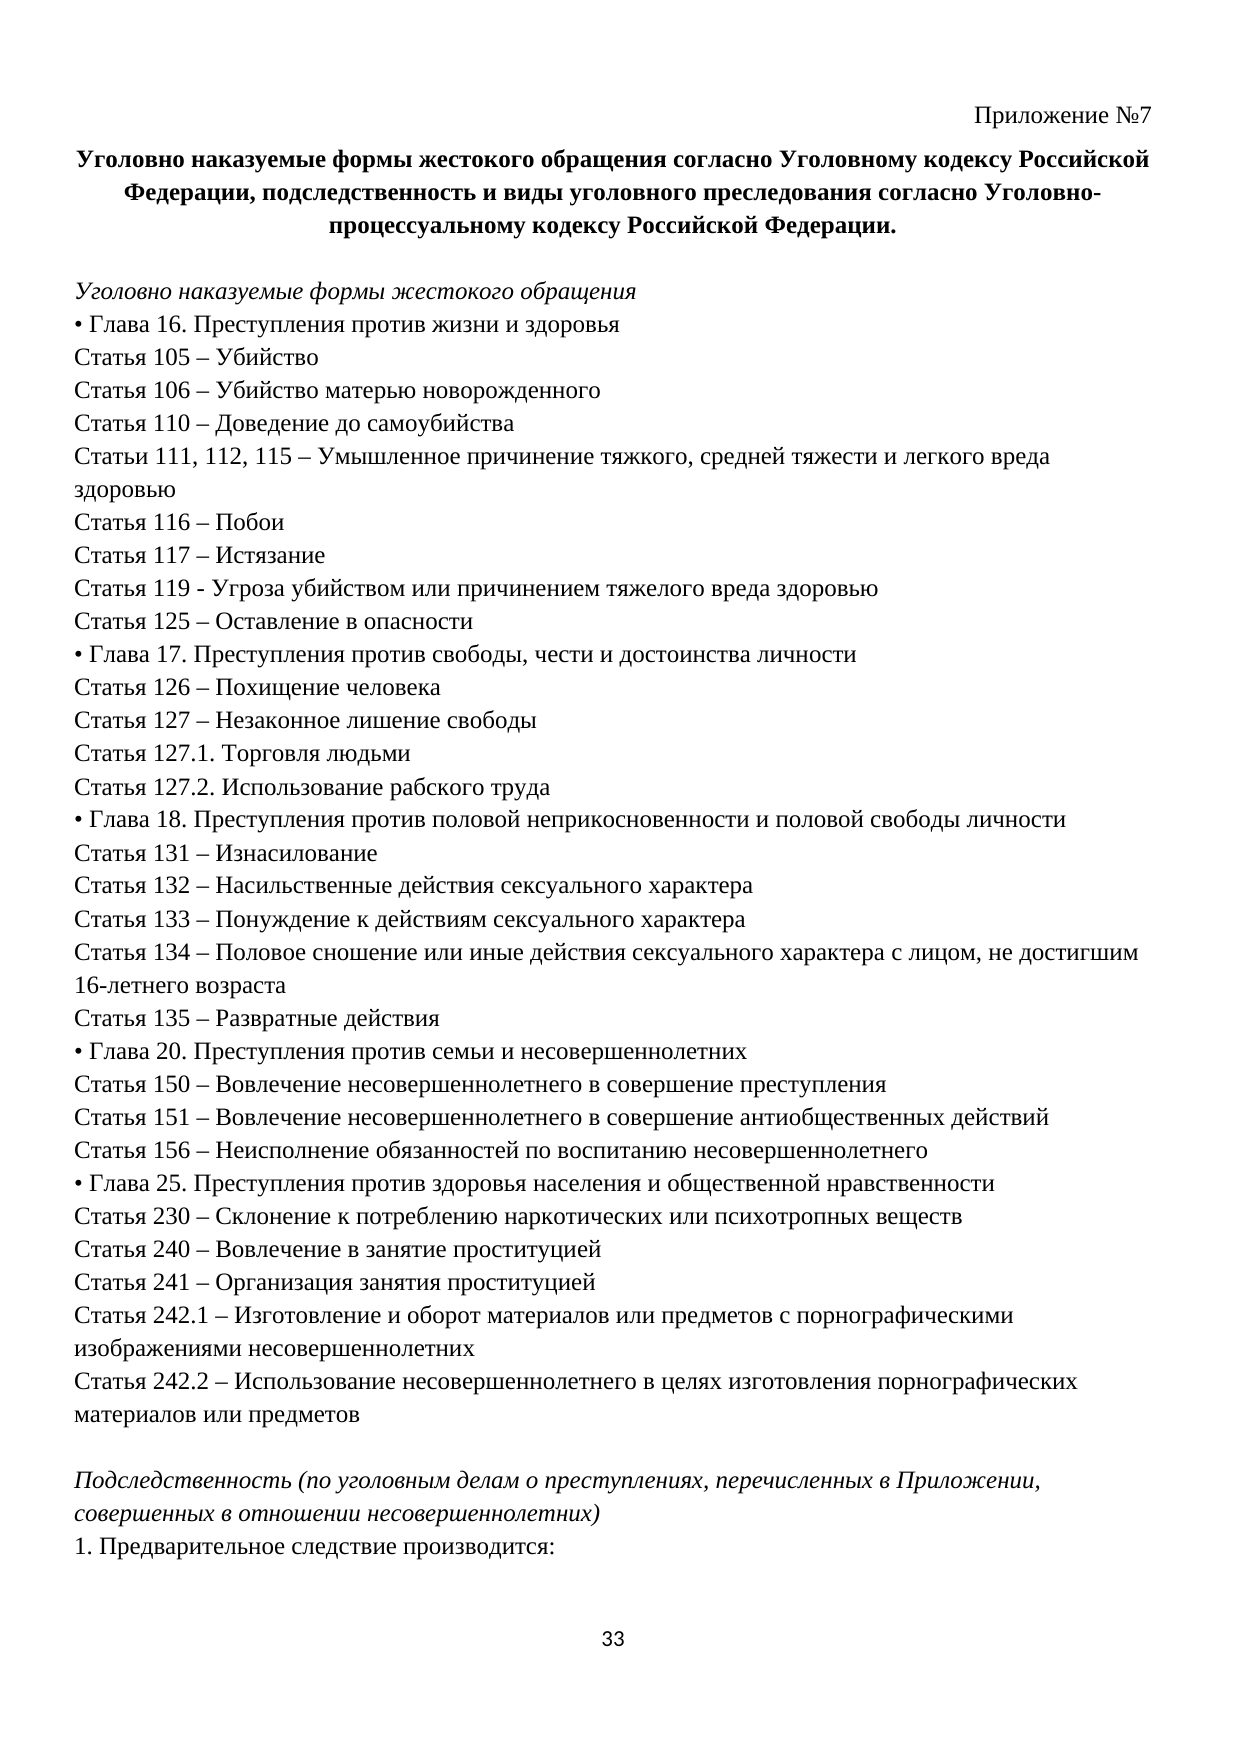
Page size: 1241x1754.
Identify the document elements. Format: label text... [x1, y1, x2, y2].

text Статья 230 – Склонение к потреблению наркотических или психотропных веществ [74, 1201, 1152, 1229]
text • Глава 16. Преступления против жизни и здоровья [74, 309, 1152, 338]
text Статья 116 – Побои [74, 507, 1152, 536]
text Статья 117 – Истязание [74, 540, 1152, 569]
text Статья 106 – Убийство матерью новорожденного [74, 375, 1152, 404]
text • Глава 17. Преступления против свободы, чести и достоинства личности [74, 639, 1152, 668]
text Статья 127.1. Торговля людьми [74, 738, 1152, 767]
text Статья 242.2 – Использование несовершеннолетнего в целях изготовления порнографических материалов или предметов [74, 1366, 1152, 1428]
text Уголовно наказуемые формы жестокого обращения [74, 276, 1152, 305]
text Подследственность (по уголовным делам о преступлениях, перечисленных в Приложении, [74, 1465, 1152, 1494]
text Статья 132 – Насильственные действия сексуального характера [74, 871, 1152, 899]
text Статья 105 – Убийство [74, 342, 1152, 371]
text Статья 241 – Организация занятия проституцией [74, 1267, 1152, 1296]
text Статья 127.2. Использование рабского труда [74, 772, 1152, 800]
subtitle Приложение №7 [74, 100, 1152, 129]
text Статья 240 – Вовлечение в занятие проституцией [74, 1234, 1152, 1263]
text Статья 133 – Понуждение к действиям сексуального характера [74, 904, 1152, 932]
text Статья 131 – Изнасилование [74, 838, 1152, 866]
text Статья 156 – Неисполнение обязанностей по воспитанию несовершеннолетнего [74, 1135, 1152, 1163]
text Статьи 111, 112, 115 – Умышленное причинение тяжкого, средней тяжести и легкого вреда здоровью [74, 441, 1152, 503]
text Статья 135 – Развратные действия [74, 1003, 1152, 1031]
text Статья 150 – Вовлечение несовершеннолетнего в совершение преступления [74, 1069, 1152, 1097]
text • Глава 18. Преступления против половой неприкосновенности и половой свободы личности [74, 804, 1152, 833]
text совершенных в отношении несовершеннолетних) [74, 1498, 1152, 1527]
text Статья 119 - Угроза убийством или причинением тяжелого вреда здоровью [74, 573, 1152, 602]
text Статья 125 – Оставление в опасности [74, 606, 1152, 635]
text Статья 127 – Незаконное лишение свободы [74, 706, 1152, 734]
text Уголовно наказуемые формы жестокого обращения согласно Уголовному кодексу Российской Федерации, подследственность и виды уголовного преследования согласно Уголовно-процессуальному кодексу Российской Федерации. [74, 144, 1152, 239]
text • Глава 20. Преступления против семьи и несовершеннолетних [74, 1036, 1152, 1064]
text 1. Предварительное следствие производится: [74, 1531, 1152, 1560]
text Статья 126 – Похищение человека [74, 672, 1152, 701]
text Статья 151 – Вовлечение несовершеннолетнего в совершение антиобщественных действий [74, 1102, 1152, 1131]
text Статья 242.1 – Изготовление и оборот материалов или предметов с порнографическими изображениями несовершеннолетних [74, 1300, 1152, 1362]
text Статья 134 – Половое сношение или иные действия сексуального характера с лицом, не достигшим 16-летнего возраста [74, 937, 1152, 998]
text Статья 110 – Доведение до самоубийства [74, 408, 1152, 437]
text • Глава 25. Преступления против здоровья населения и общественной нравственности [74, 1168, 1152, 1197]
